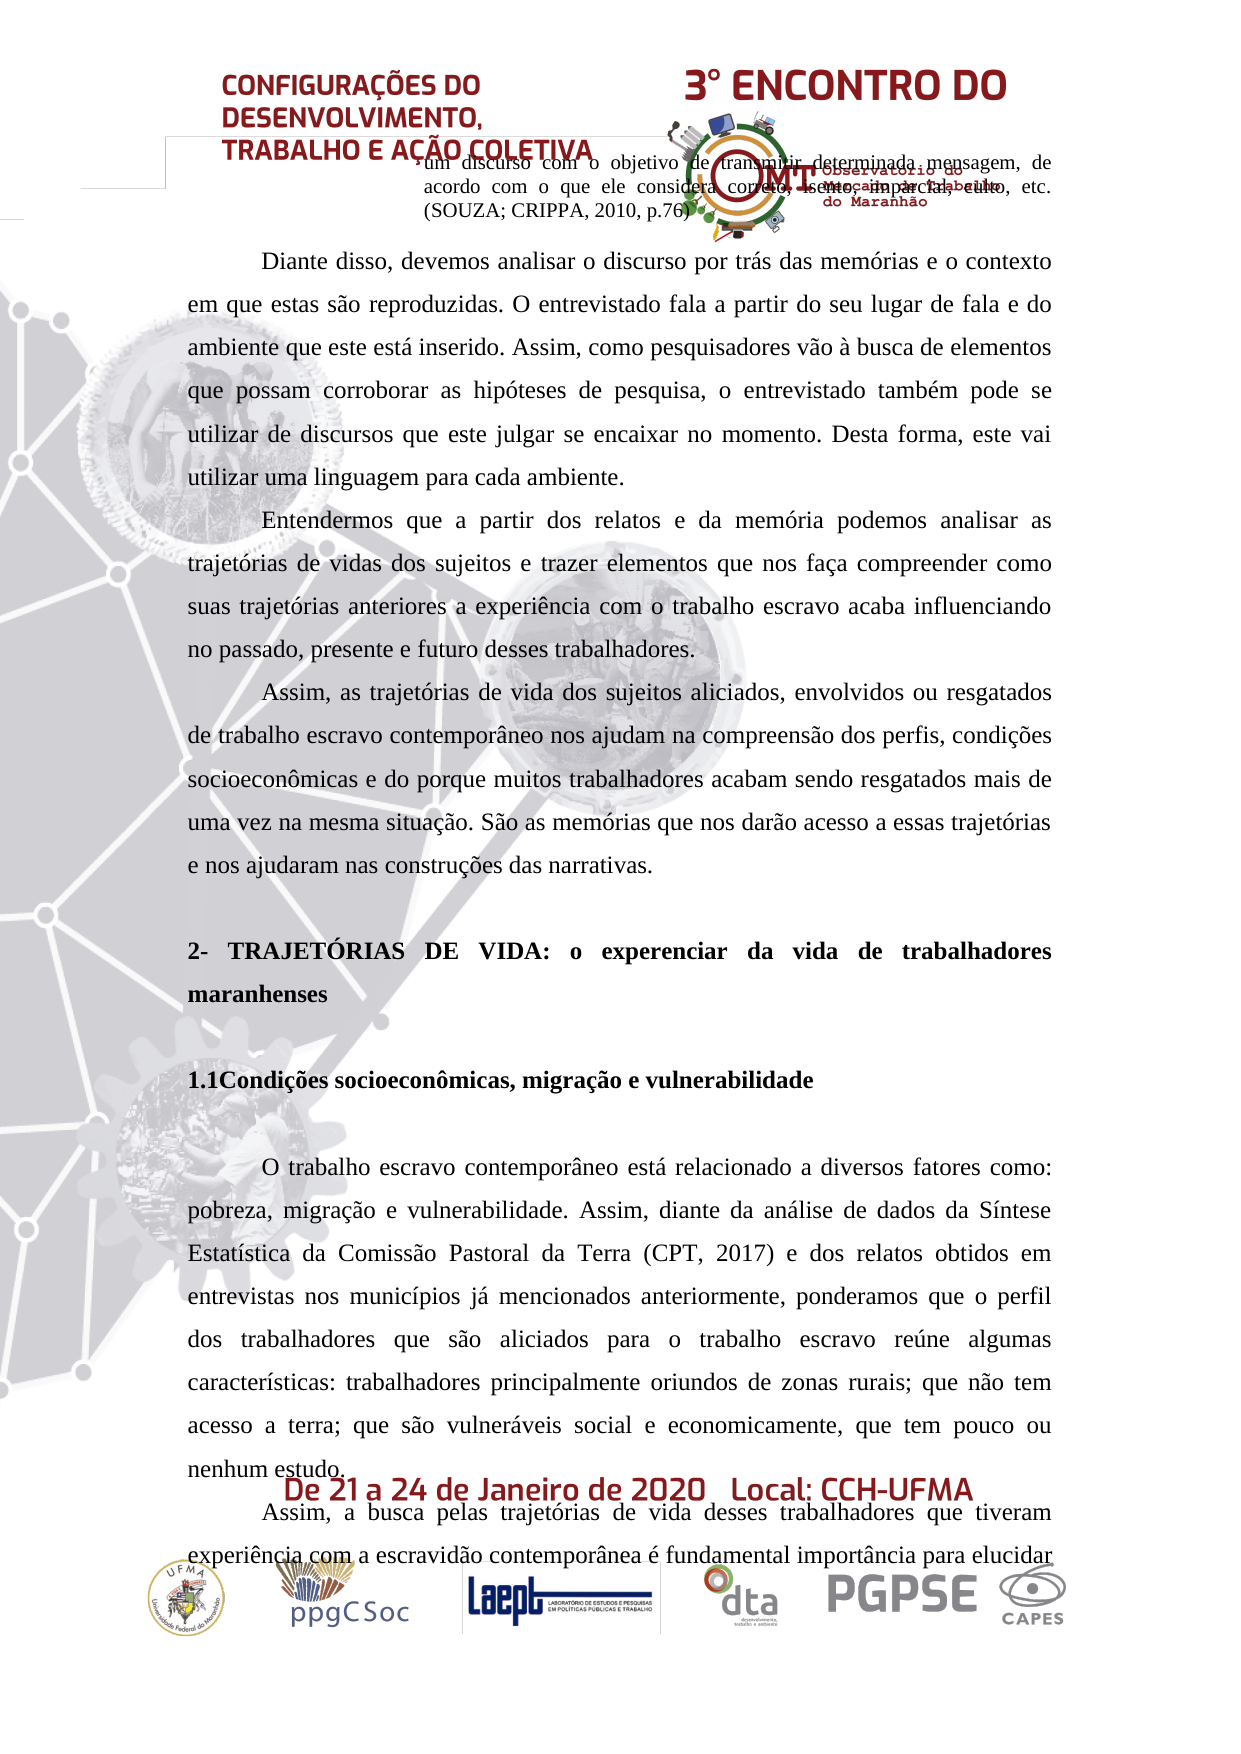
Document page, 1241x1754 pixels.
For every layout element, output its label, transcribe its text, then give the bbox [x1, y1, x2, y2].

text Diante disso, devemos analisar o discurso por trás das memórias e o contexto em que estas são reproduzidas. O entrevistado fala a partir do seu lugar de fala e do ambiente que este está inserido. Assim, como pesquisadores vão à busca de elementos que possam corroborar as hipóteses de pesquisa, o entrevistado também pode se utilizar de discursos que este julgar se encaixar no momento. Desta forma, este vai utilizar uma linguagem para cada ambiente. [187, 246, 1053, 491]
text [187, 1497, 1053, 1569]
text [424, 150, 1053, 222]
text 2- TRAJETÓRIAS DE VIDA: o experenciar da vida de trabalhadores maranhenses [187, 936, 1053, 1008]
text 1.1Condições socioeconômicas, migração e vulnerabilidade [187, 1066, 1053, 1094]
text O trabalho escravo contemporâneo está relacionado a diversos fatores como: pobreza, migração e vulnerabilidade. Assim, diante da análise de dados da Síntese Estatística da Comissão Pastoral da Terra (CPT, 2017) e dos relatos obtidos em entrevistas nos municípios já mencionados anteriormente, ponderamos que o perfil dos trabalhadores que são aliciados para o trabalho escravo reúne algumas características: trabalhadores principalmente oriundos de zonas rurais; que não tem acesso a terra; que são vulneráveis social e economicamente, que tem pouco ou nenhum estudo. [187, 1152, 1053, 1482]
text Assim, as trajetórias de vida dos sujeitos aliciados, envolvidos ou resgatados de trabalho escravo contemporâneo nos ajudam na compreensão dos perfis, condições socioeconômicas e do porque muitos trabalhadores acabam sendo resgatados mais de uma vez na mesma situação. São as memórias que nos darão acesso a essas trajetórias e nos ajudaram nas construções das narrativas. [187, 677, 1053, 879]
text Entendermos que a partir dos relatos e da memória podemos analisar as trajetórias de vidas dos sujeitos e trazer elementos que nos faça compreender como suas trajetórias anteriores a experiência com o trabalho escravo acaba influenciando no passado, presente e futuro desses trabalhadores. [187, 505, 1053, 663]
picture [0, 0, 1218, 1660]
